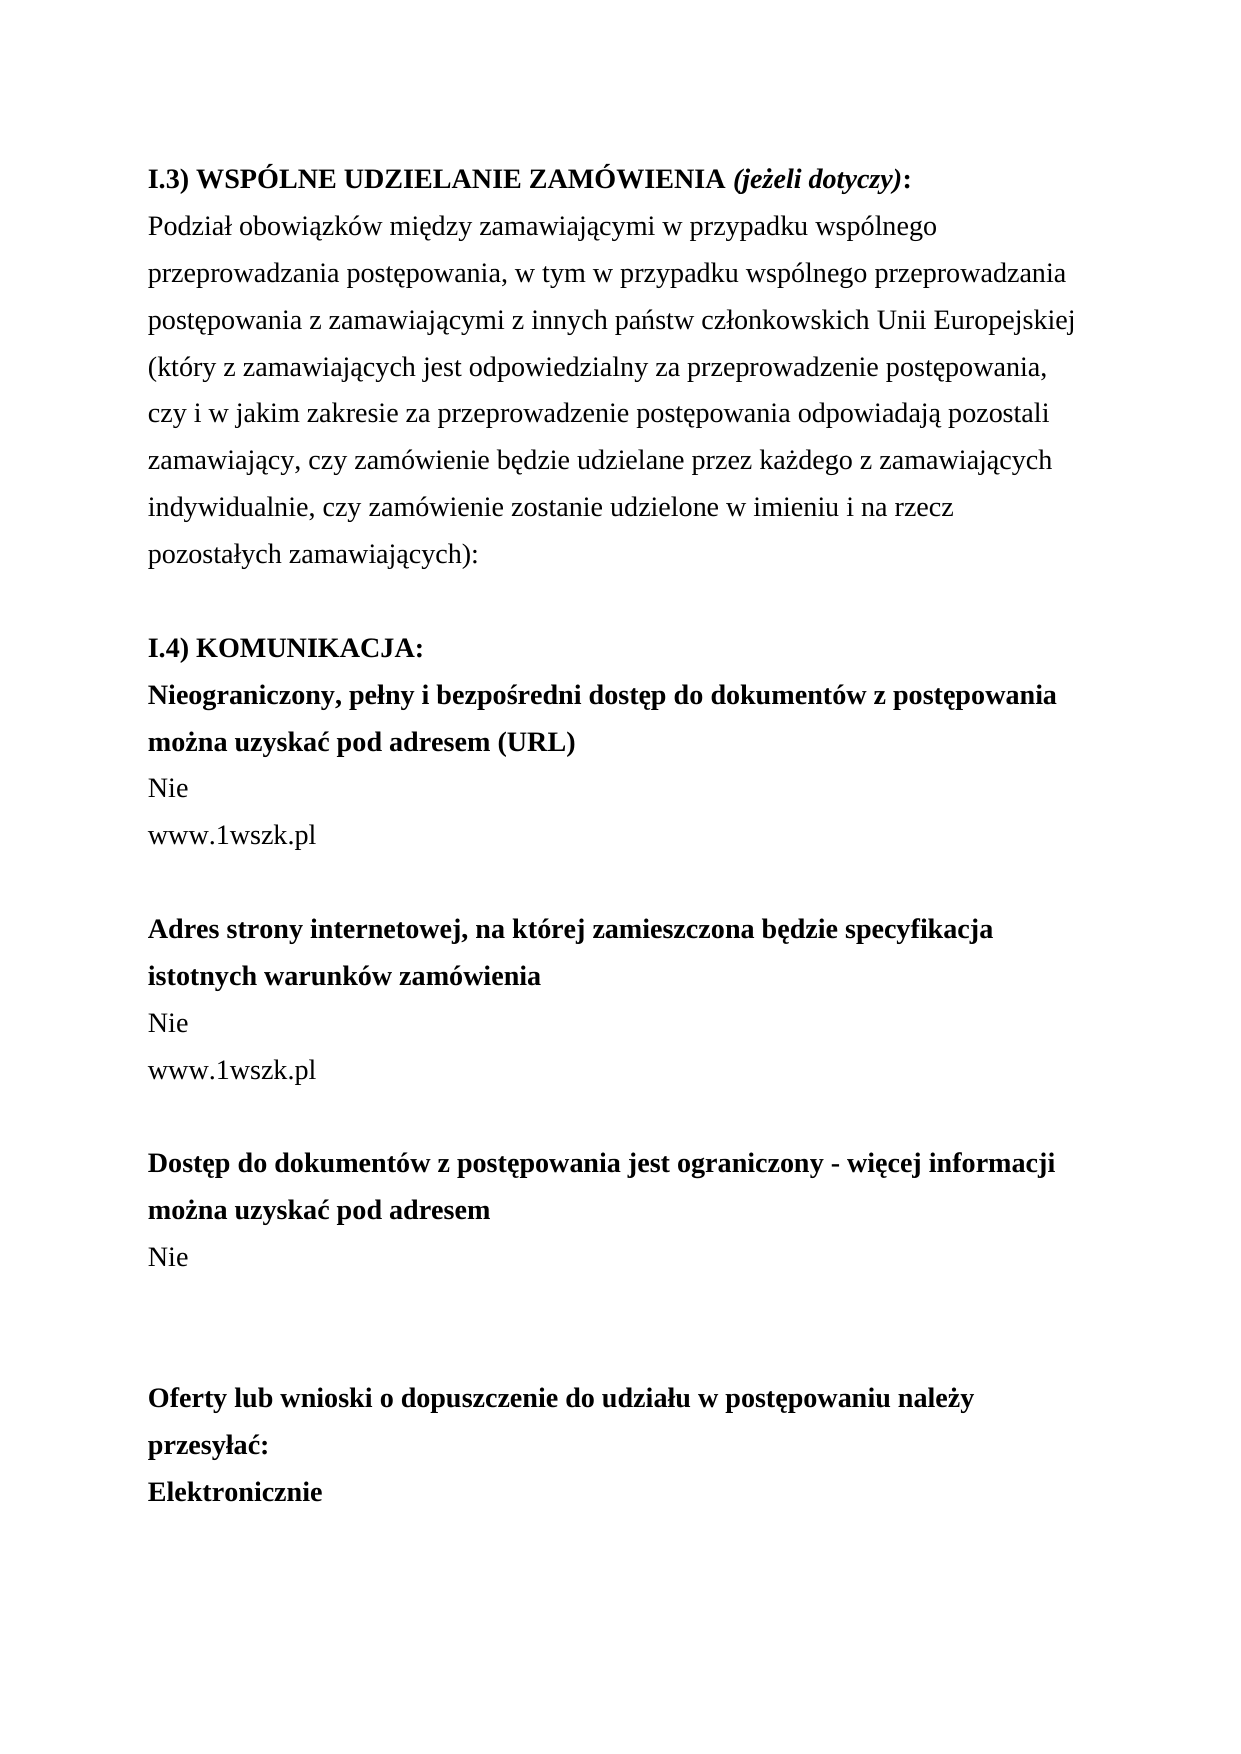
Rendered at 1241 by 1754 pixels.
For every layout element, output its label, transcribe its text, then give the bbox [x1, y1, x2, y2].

text Nie www.1wszk.pl [148, 991, 1093, 1085]
text Adres strony internetowej, na której zamieszczona będzie specyfikacja istotnych warunków zamówienia [148, 851, 1093, 991]
text Podział obowiązków między zamawiającymi w przypadku wspólnego przeprowadzania postępowania, w tym w przypadku wspólnego przeprowadzania postępowania z zamawiającymi z innych państw członkowskich Unii Europejskiej (który z zamawiających jest odpowiedzialny za przeprowadzenie postępowania, czy i w jakim zakresie za przeprowadzenie postępowania odpowiadają pozostali zamawiający, czy zamówienie będzie udzielane przez każdego z zamawiających indywidualnie, czy zamówienie zostanie udzielone w imieniu i na rzecz pozostałych zamawiających): [148, 194, 1093, 616]
text I.4) KOMUNIKACJA: Nieograniczony, pełny i bezpośredni dostęp do dokumentów z postępowania można uzyskać pod adresem (URL) [148, 616, 1093, 757]
text Nie [148, 1226, 1093, 1319]
text Oferty lub wnioski o dopuszczenie do udziału w postępowaniu należy przesyłać: Elektronicznie [148, 1319, 1093, 1507]
text I.3) WSPÓLNE UDZIELANIE ZAMÓWIENIA (jeżeli dotyczy): [148, 148, 1093, 194]
text Dostęp do dokumentów z postępowania jest ograniczony - więcej informacji można uzyskać pod adresem [148, 1085, 1093, 1226]
text Nie www.1wszk.pl [148, 757, 1093, 851]
